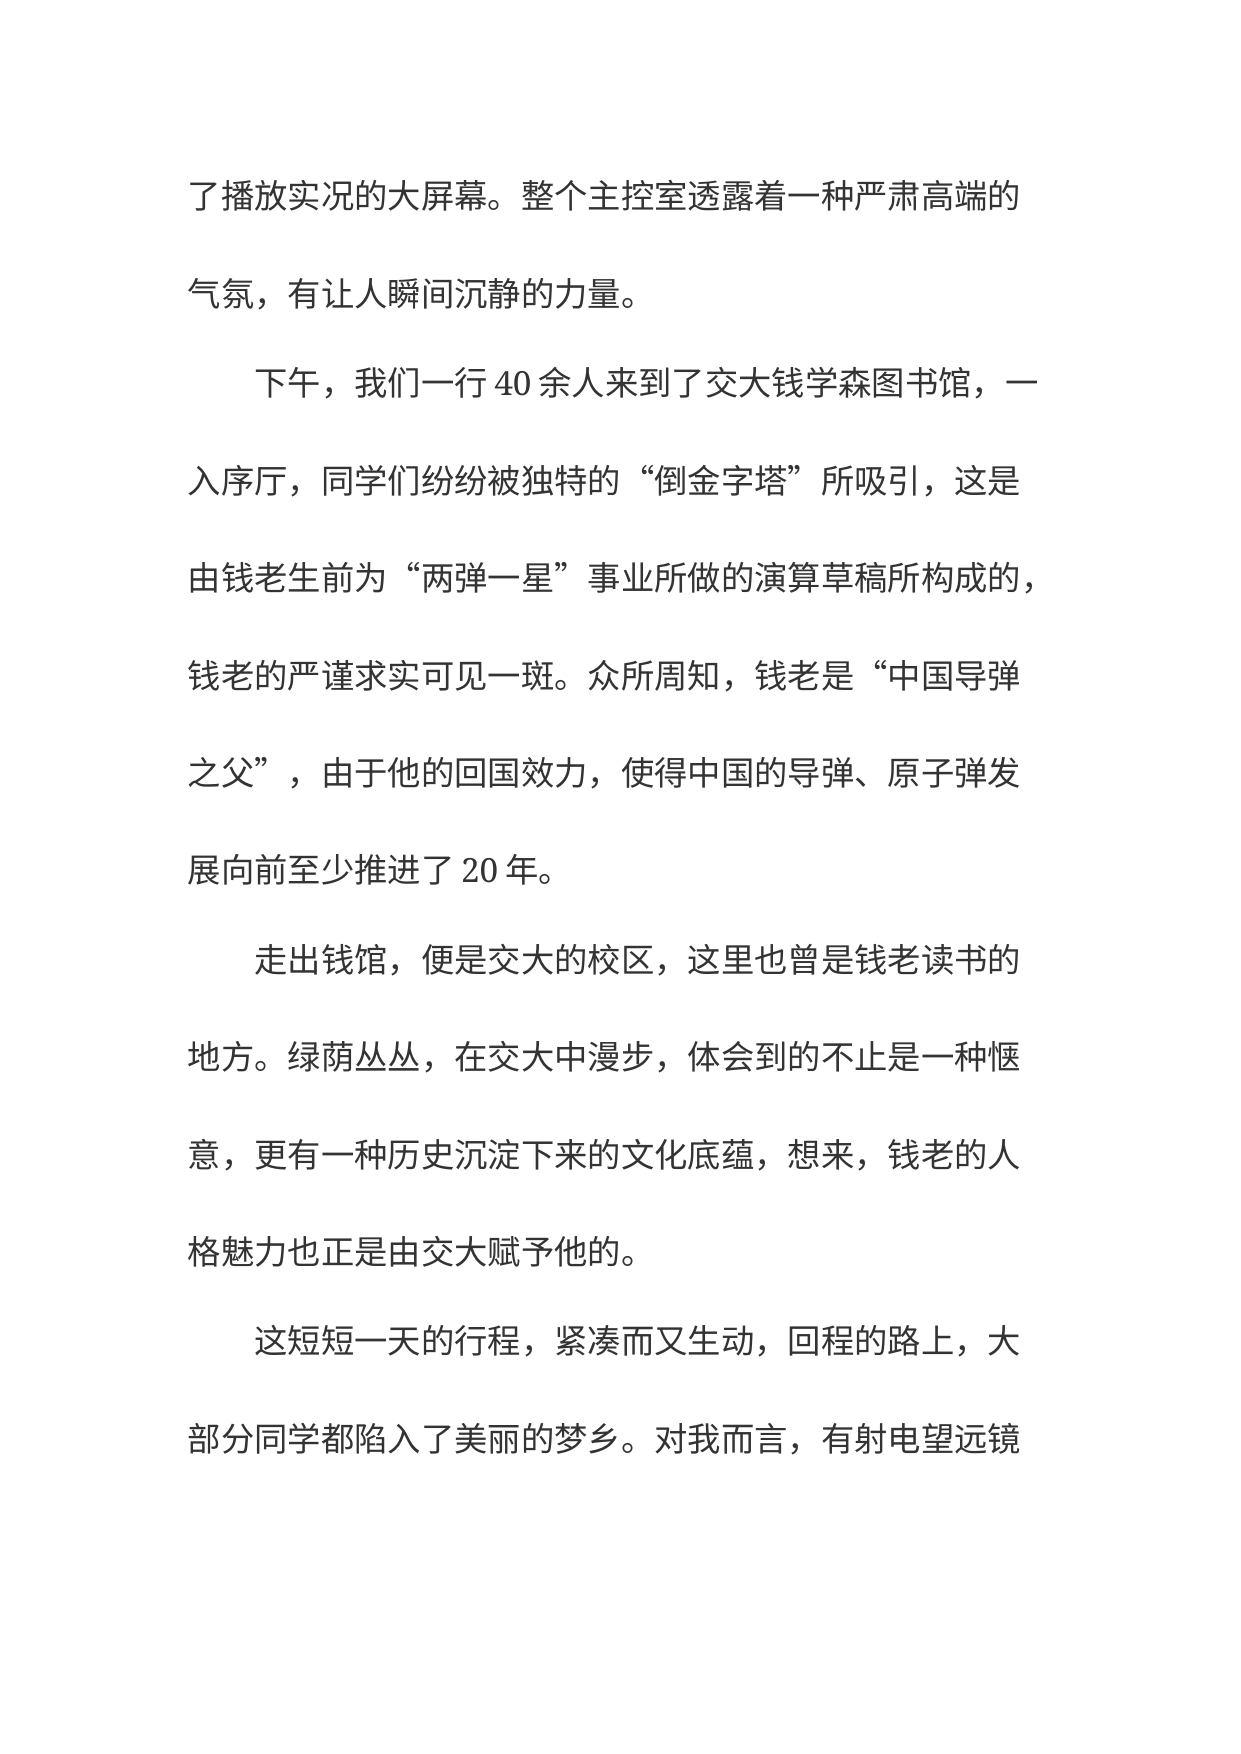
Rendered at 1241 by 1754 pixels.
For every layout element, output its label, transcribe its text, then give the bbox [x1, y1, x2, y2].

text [187, 162, 1053, 324]
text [187, 1307, 1053, 1469]
text 下午，我们一行40余人来到了交大钱学森图书馆，一入序厅，同学们纷纷被独特的“倒金字塔”所吸引，这是由钱老生前为“两弹一星”事业所做的演算草稿所构成的，钱老的严谨求实可见一斑。众所周知，钱老是“中国导弹之父”，由于他的回国效力，使得中国的导弹、原子弹发展向前至少推进了20年。 [187, 348, 1053, 901]
text 走出钱馆，便是交大的校区，这里也曾是钱老读书的地方。绿荫丛丛，在交大中漫步，体会到的不止是一种惬意，更有一种历史沉淀下来的文化底蕴，想来，钱老的人格魅力也正是由交大赋予他的。 [187, 925, 1053, 1283]
